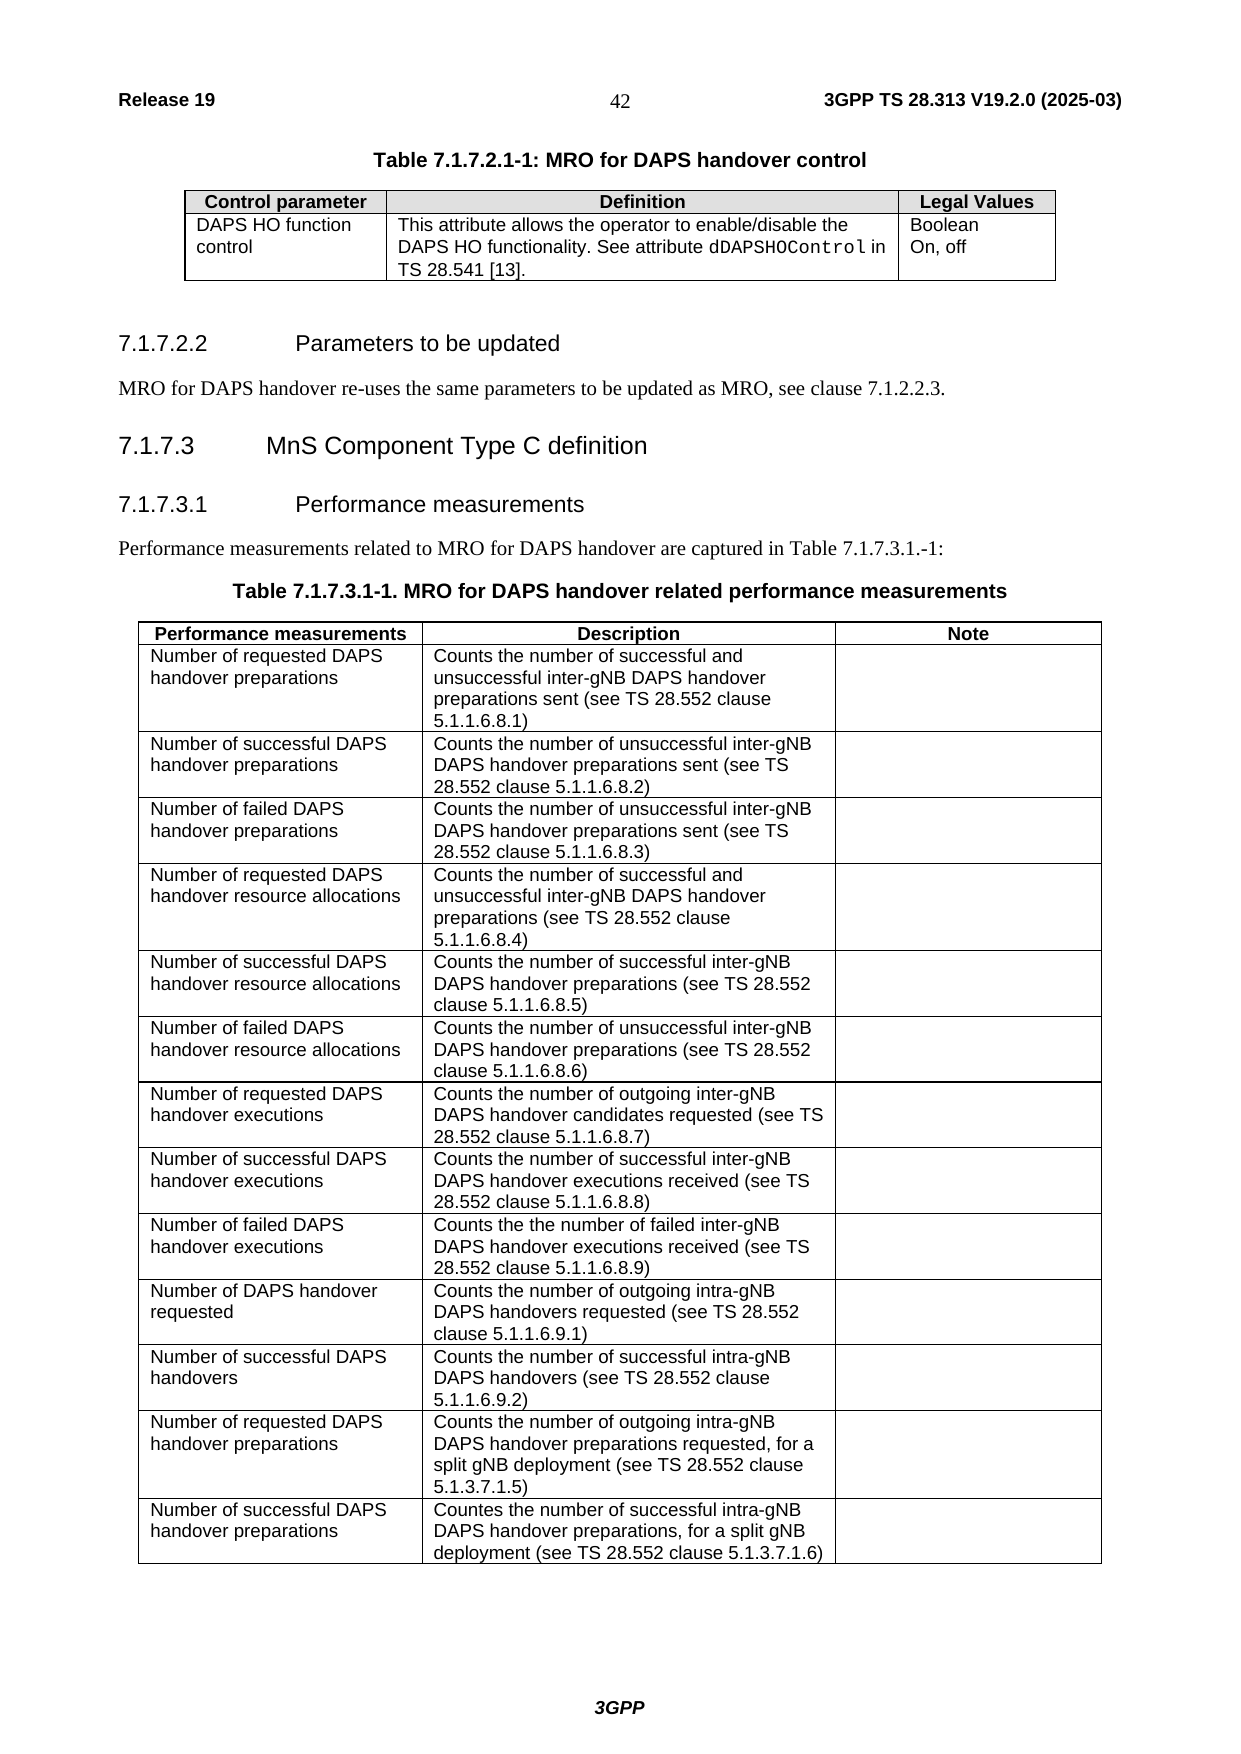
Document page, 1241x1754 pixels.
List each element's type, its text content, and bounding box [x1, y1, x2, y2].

table_cell Countes the number of successful intra-gNB DAPS handover preparations, for a split gNB deployment (see TS 28.552 clause 5.1.3.7.1.6) [423, 1499, 835, 1563]
table_cell Counts the number of successful and unsuccessful inter-gNB DAPS handover preparations (see TS 28.552 clause 5.1.1.6.8.4) [423, 864, 835, 950]
table_cell Number of requested DAPS handover preparations [139, 1411, 422, 1497]
table_cell [836, 1017, 1101, 1081]
table_cell [836, 1083, 1101, 1147]
table_cell Number of requested DAPS handover resource allocations [139, 864, 422, 950]
text Performance measurements related to MRO for DAPS handover are captured in Table 7.1.7.3.1.-1: [118, 536, 1122, 560]
table_cell Number of failed DAPS handover executions [139, 1214, 422, 1279]
subtitle 7.1.7.3.1 Performance measurements [118, 491, 1122, 517]
table_cell Number of requested DAPS handover executions [139, 1083, 422, 1147]
subtitle 7.1.7.3 MnS Component Type C definition [118, 431, 1122, 459]
table_cell Counts the number of successful intra-gNB DAPS handovers (see TS 28.552 clause 5.1.1.6.9.2) [423, 1345, 835, 1410]
table_cell Counts the number of unsuccessful inter-gNB DAPS handover preparations sent (see TS 28.552 clause 5.1.1.6.8.2) [423, 732, 835, 797]
text Table 7.1.7.2.1-1: MRO for DAPS handover control [118, 147, 1122, 171]
table_cell Boolean On, off [899, 214, 1055, 280]
table_cell [836, 645, 1101, 731]
table_cell Number of failed DAPS handover resource allocations [139, 1017, 422, 1081]
table_cell Counts the number of unsuccessful inter-gNB DAPS handover preparations sent (see TS 28.552 clause 5.1.1.6.8.3) [423, 798, 835, 863]
table_cell [836, 798, 1101, 863]
table_header Performance measurements [139, 623, 422, 644]
table_cell Number of successful DAPS handover resource allocations [139, 951, 422, 1016]
table_cell [836, 1411, 1101, 1497]
table_cell Counts the number of successful and unsuccessful inter-gNB DAPS handover preparations sent (see TS 28.552 clause 5.1.1.6.8.1) [423, 645, 835, 731]
table_cell Number of successful DAPS handovers [139, 1345, 422, 1410]
table_header Description [423, 623, 835, 644]
table_cell Number of successful DAPS handover preparations [139, 732, 422, 797]
table_cell [836, 1214, 1101, 1279]
table_cell DAPS HO function control [186, 214, 386, 280]
subtitle 7.1.7.2.2 Parameters to be updated [118, 330, 1122, 357]
text MRO for DAPS handover re-uses the same parameters to be updated as MRO, see clause 7.1.2.2.3. [118, 375, 1122, 399]
table_header Note [836, 623, 1101, 644]
table_cell [836, 864, 1101, 950]
table_cell Number of successful DAPS handover executions [139, 1148, 422, 1213]
table_header Definition [387, 191, 898, 213]
table_header Control parameter [186, 191, 386, 213]
table_cell [836, 951, 1101, 1016]
table_cell Counts the number of successful inter-gNB DAPS handover preparations (see TS 28.552 clause 5.1.1.6.8.5) [423, 951, 835, 1016]
table_cell Counts the number of outgoing intra-gNB DAPS handovers requested (see TS 28.552 clause 5.1.1.6.9.1) [423, 1280, 835, 1344]
table_cell Counts the number of outgoing inter-gNB DAPS handover candidates requested (see TS 28.552 clause 5.1.1.6.8.7) [423, 1083, 835, 1147]
table_cell [836, 1280, 1101, 1344]
table_cell Number of DAPS handover requested [139, 1280, 422, 1344]
table_header Legal Values [899, 191, 1055, 213]
table_cell Counts the the number of failed inter-gNB DAPS handover executions received (see TS 28.552 clause 5.1.1.6.8.9) [423, 1214, 835, 1279]
table_cell [836, 1148, 1101, 1213]
table_cell [836, 732, 1101, 797]
table_cell [836, 1499, 1101, 1563]
text Table 7.1.7.3.1-1. MRO for DAPS handover related performance measurements [118, 579, 1122, 603]
table_cell Counts the number of outgoing intra-gNB DAPS handover preparations requested, for a split gNB deployment (see TS 28.552 clause 5.1.3.7.1.5) [423, 1411, 835, 1497]
table_cell Counts the number of unsuccessful inter-gNB DAPS handover preparations (see TS 28.552 clause 5.1.1.6.8.6) [423, 1017, 835, 1081]
table_cell Number of successful DAPS handover preparations [139, 1499, 422, 1563]
table_cell Counts the number of successful inter-gNB DAPS handover executions received (see TS 28.552 clause 5.1.1.6.8.8) [423, 1148, 835, 1213]
table_cell This attribute allows the operator to enable/disable the DAPS HO functionality. See attribute dDAPSHOControl in TS 28.541 [13]. [387, 214, 898, 280]
table_cell Number of requested DAPS handover preparations [139, 645, 422, 731]
table_cell Number of failed DAPS handover preparations [139, 798, 422, 863]
table_cell [836, 1345, 1101, 1410]
